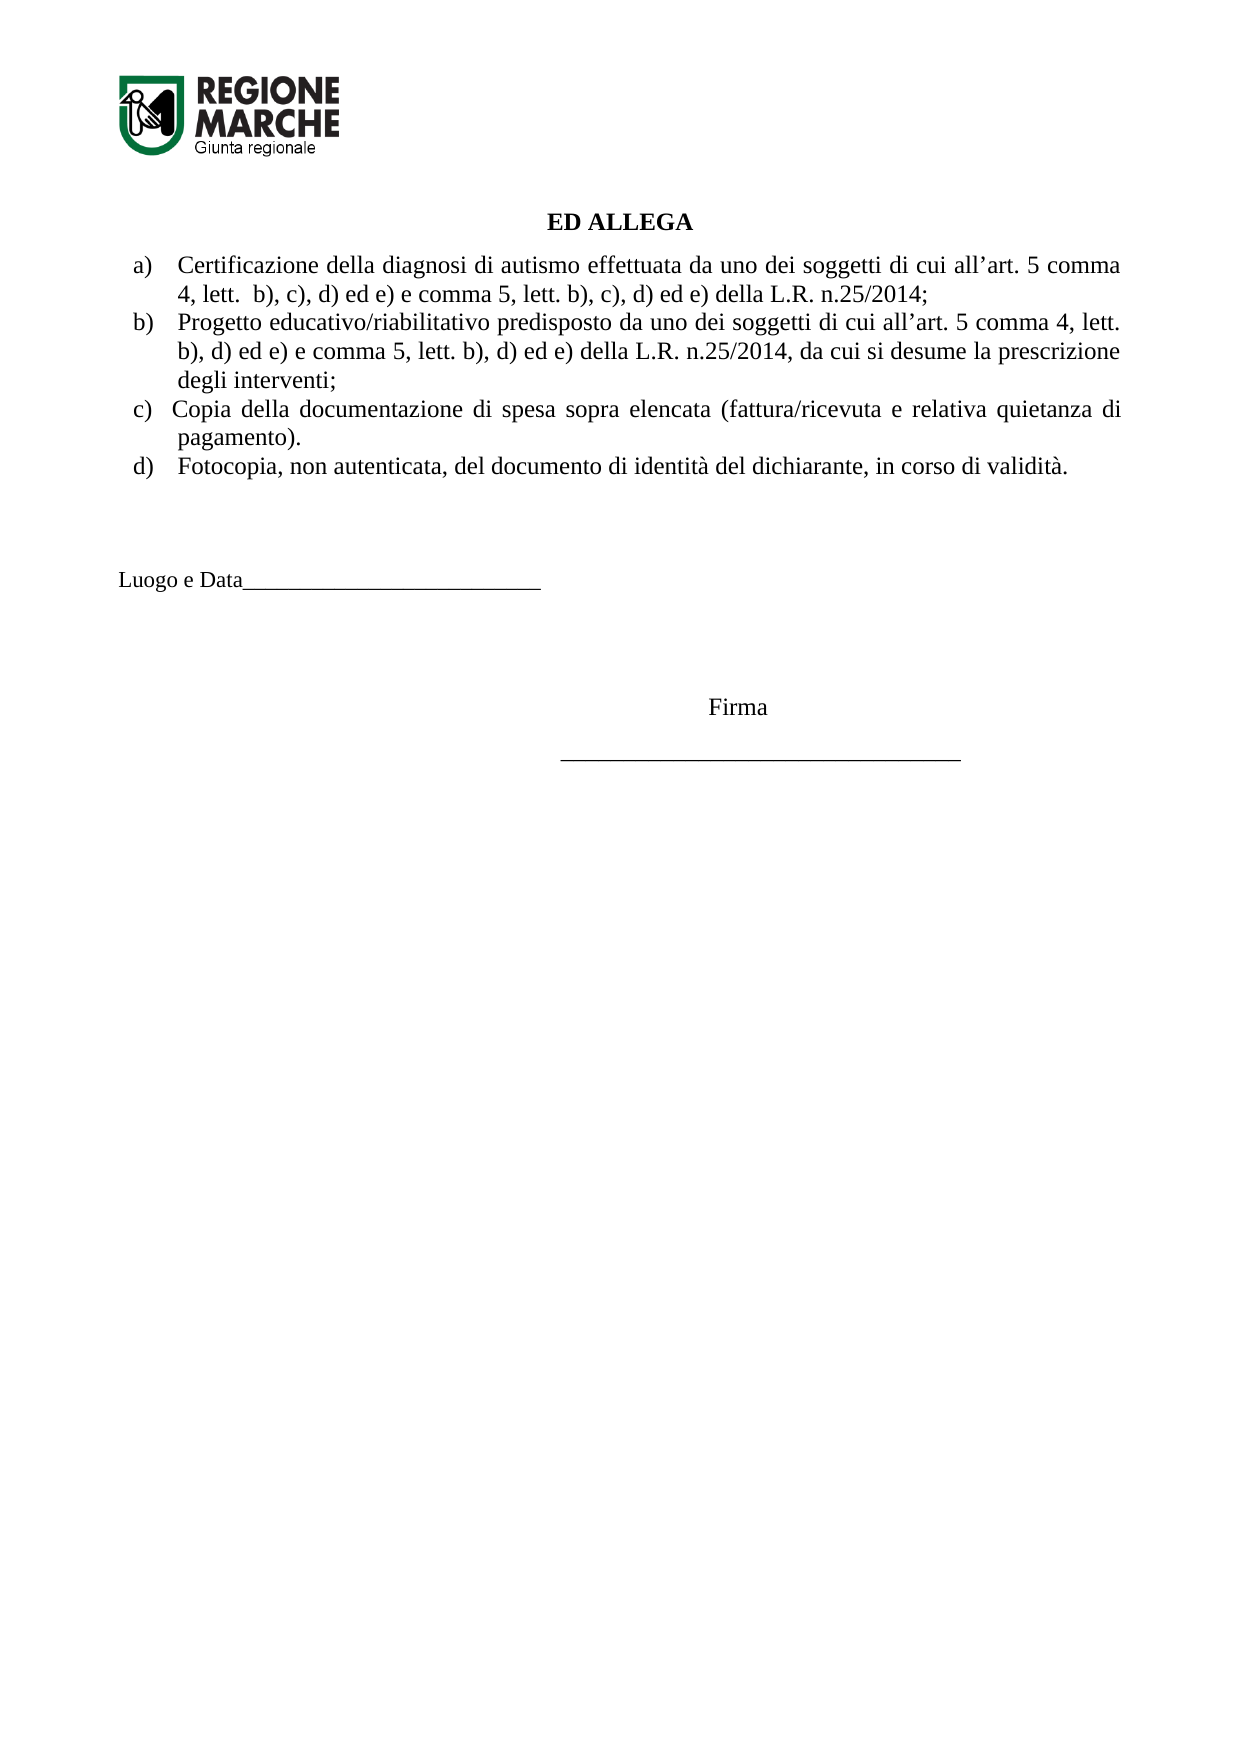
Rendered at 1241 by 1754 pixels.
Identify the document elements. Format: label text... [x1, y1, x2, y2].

text a) Certificazione della diagnosi di autismo effettuata da uno dei soggetti di cui all’art. 5 comma 4, lett. b), c), d) ed e) e comma 5, lett. b), c), d) ed e) della L.R. n.25/2014; [133, 250, 1122, 307]
text c) Copia della documentazione di spesa sopra elencata (fattura/ricevuta e relativa quietanza di pagamento). [133, 394, 1122, 451]
picture [118, 73, 346, 157]
text Firma ________________________________ [118, 692, 1122, 764]
text Luogo e Data__________________________ [118, 566, 1122, 592]
text b) Progetto educativo/riabilitativo predisposto da uno dei soggetti di cui all’art. 5 comma 4, lett. b), d) ed e) e comma 5, lett. b), d) ed e) della L.R. n.25/2014, da cui si desume la prescrizione degli interventi; [133, 307, 1122, 394]
text d) Fotocopia, non autenticata, del documento di identità del dichiarante, in corso di validità. [133, 451, 1122, 480]
text ED ALLEGA [118, 207, 1122, 236]
